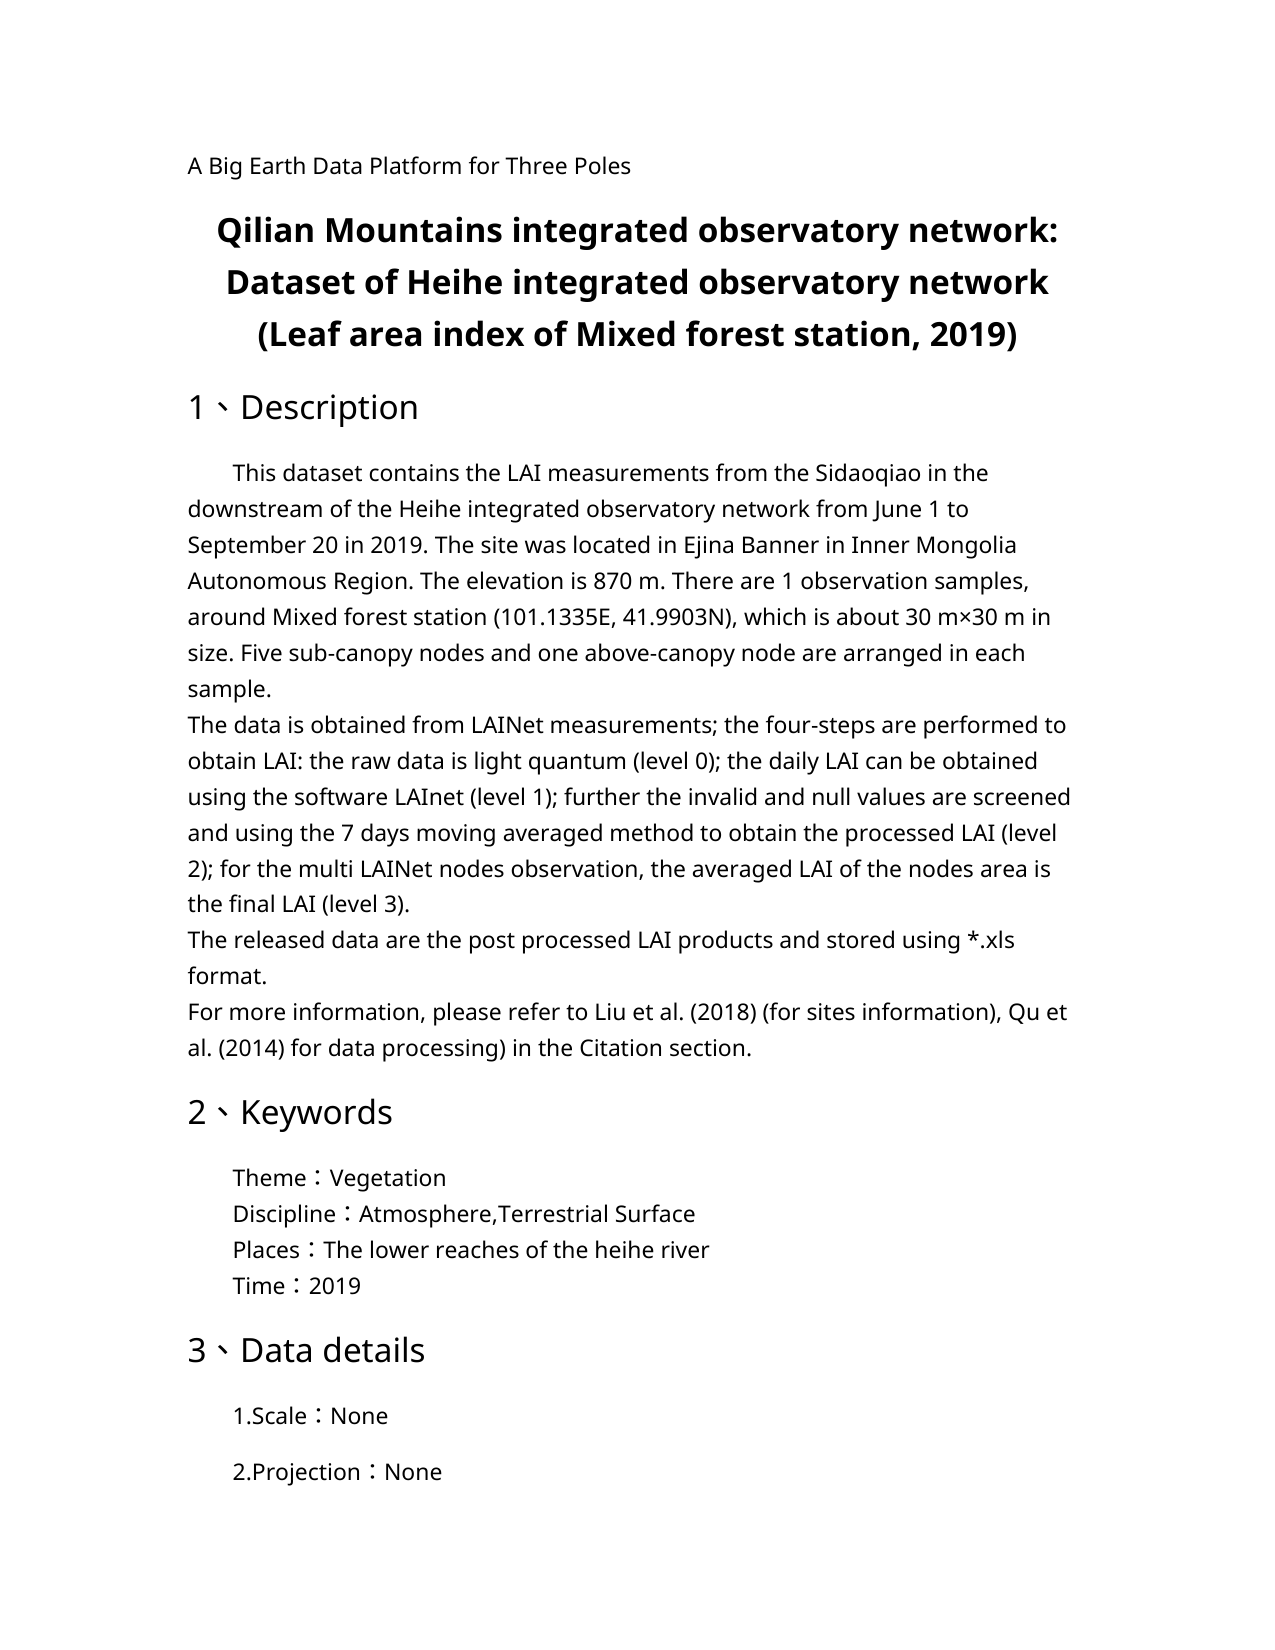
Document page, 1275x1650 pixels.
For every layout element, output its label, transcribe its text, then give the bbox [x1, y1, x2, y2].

text 2、Keywords [187, 1089, 1087, 1134]
text A Big Earth Data Platform for Three Poles [187, 150, 1087, 181]
text Theme：Vegetation Discipline：Atmosphere,Terrestrial Surface Places：The lower reaches of the heihe river Time：2019 [232, 1162, 1087, 1301]
text Qilian Mountains integrated observatory network: Dataset of Heihe integrated observatory network (Leaf area index of Mixed forest station, 2019) [187, 207, 1087, 357]
text 1.Scale：None [232, 1399, 1087, 1431]
text 3、Data details [187, 1327, 1087, 1372]
text 2.Projection：None [232, 1456, 1087, 1488]
text 1、Description [187, 384, 1087, 429]
text This dataset contains the LAI measurements from the Sidaoqiao in the downstream of the Heihe integrated observatory network from June 1 to September 20 in 2019. The site was located in Ejina Banner in Inner Mongolia Autonomous Region. The elevation is 870 m. There are 1 observation samples, around Mixed forest station (101.1335E, 41.9903N), which is about 30 m×30 m in size. Five sub-canopy nodes and one above-canopy node are arranged in each sample. The data is obtained from LAINet measurements; the four-steps are performed to obtain LAI: the raw data is light quantum (level 0); the daily LAI can be obtained using the software LAInet (level 1); further the invalid and null values are screened and using the 7 days moving averaged method to obtain the processed LAI (level 2); for the multi LAINet nodes observation, the averaged LAI of the nodes area is the final LAI (level 3). The released data are the post processed LAI products and stored using *.xls format. For more information, please refer to Liu et al. (2018) (for sites information), Qu et al. (2014) for data processing) in the Citation section. [187, 457, 1087, 1063]
